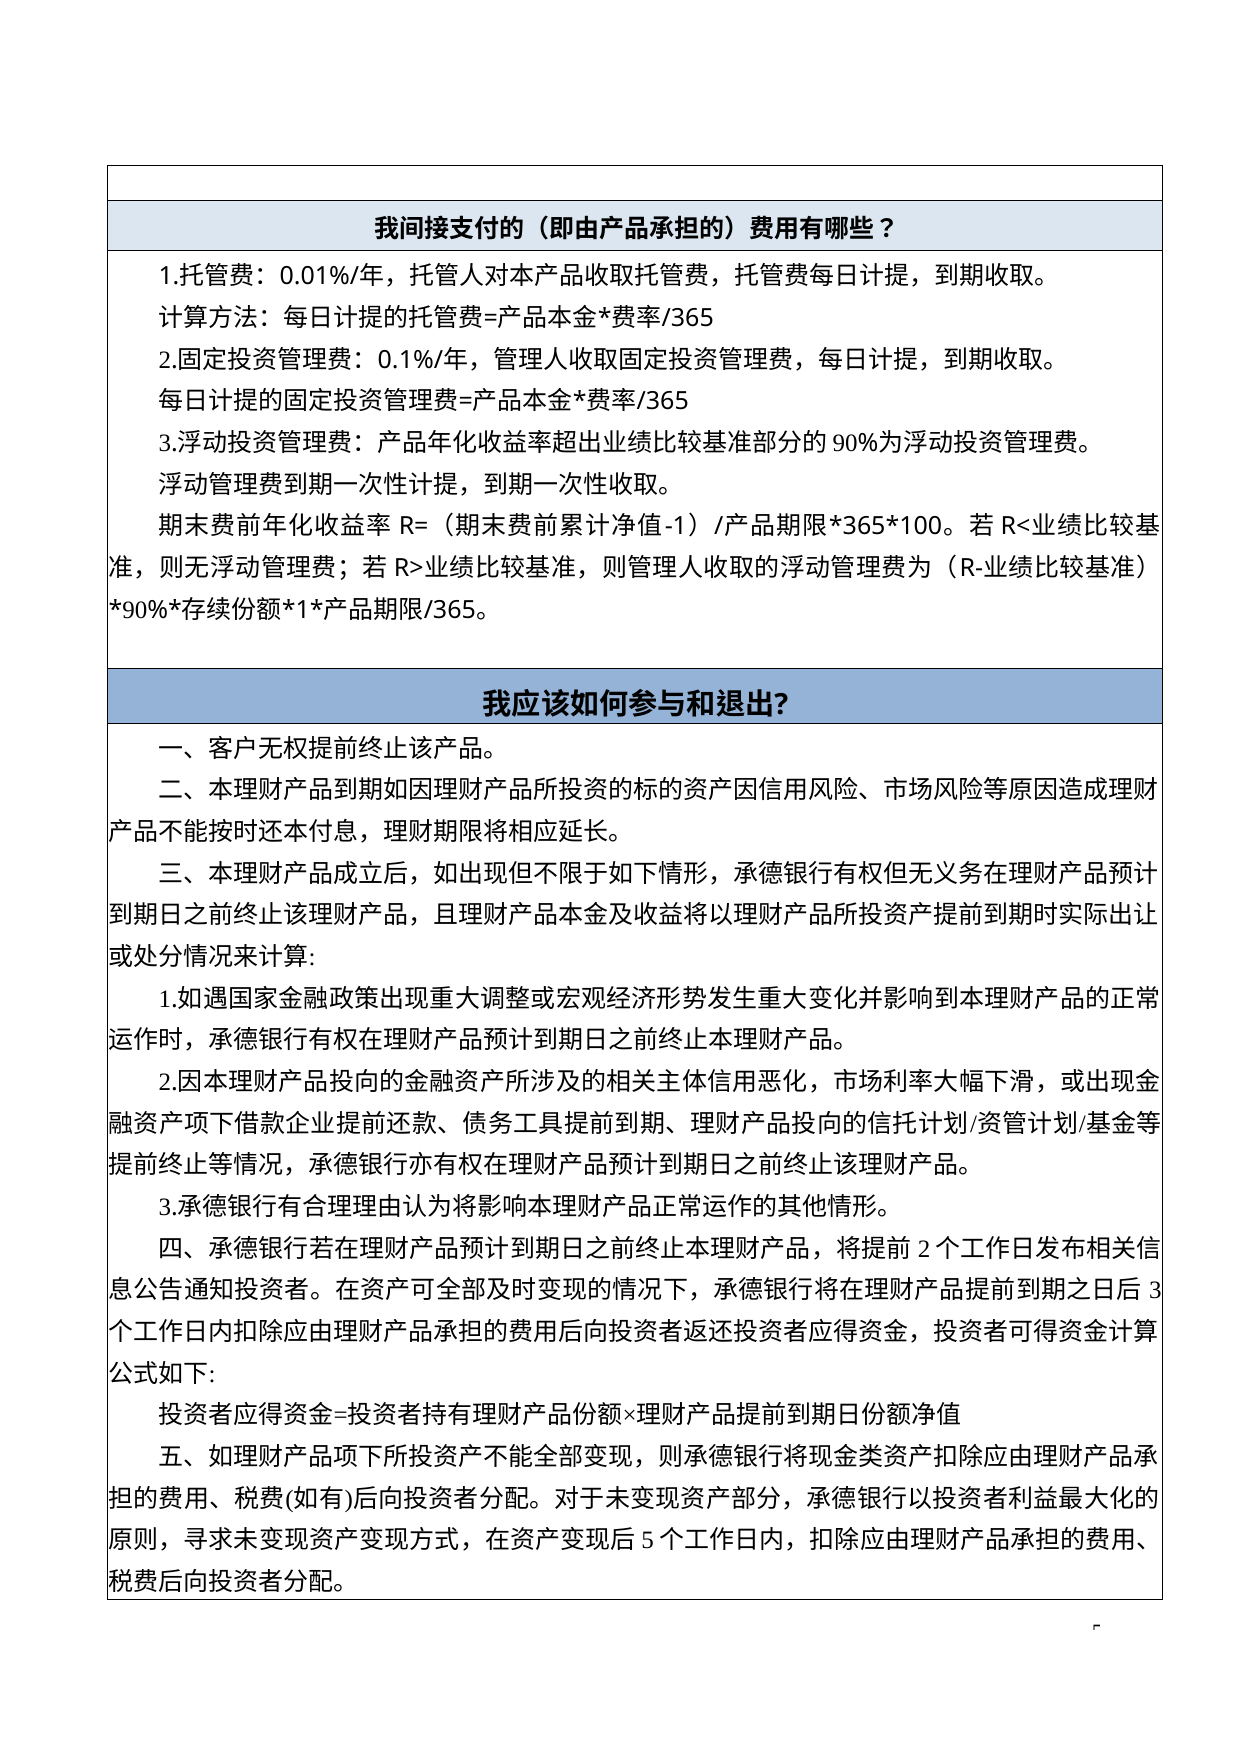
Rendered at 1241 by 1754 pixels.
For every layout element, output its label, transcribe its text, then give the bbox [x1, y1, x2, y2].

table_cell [108, 166, 1162, 200]
table_cell 1.托管费：0.01%/年，托管人对本产品收取托管费，托管费每日计提，到期收取。 计算方法：每日计提的托管费=产品本金*费率/365 2.固定投资管理费：0.1%/年，管理人收取固定投资管理费，每日计提，到期收取。 每日计提的固定投资管理费=产品本金*费率/365 3.浮动投资管理费：产品年化收益率超出业绩比较基准部分的90%为浮动投资管理费。 浮动管理费到期一次性计提，到期一次性收取。 期末费前年化收益率R=（期末费前累计净值-1）/产品期限*365*100。若R<业绩比较基准，则无浮动管理费；若R>业绩比较基准，则管理人收取的浮动管理费为（R-业绩比较基准）*90%*存续份额*1*产品期限/365。 [108, 251, 1162, 668]
table_cell 一、客户无权提前终止该产品。 二、本理财产品到期如因理财产品所投资的标的资产因信用风险、市场风险等原因造成理财产品不能按时还本付息，理财期限将相应延长。 三、本理财产品成立后，如出现但不限于如下情形，承德银行有权但无义务在理财产品预计到期日之前终止该理财产品，且理财产品本金及收益将以理财产品所投资产提前到期时实际出让或处分情况来计算: 1.如遇国家金融政策出现重大调整或宏观经济形势发生重大变化并影响到本理财产品的正常运作时，承德银行有权在理财产品预计到期日之前终止本理财产品。 2.因本理财产品投向的金融资产所涉及的相关主体信用恶化，市场利率大幅下滑，或出现金融资产项下借款企业提前还款、债务工具提前到期、理财产品投向的信托计划/资管计划/基金等提前终止等情况，承德银行亦有权在理财产品预计到期日之前终止该理财产品。 3.承德银行有合理理由认为将影响本理财产品正常运作的其他情形。 四、承德银行若在理财产品预计到期日之前终止本理财产品，将提前2个工作日发布相关信息公告通知投资者。在资产可全部及时变现的情况下，承德银行将在理财产品提前到期之日后3个工作日内扣除应由理财产品承担的费用后向投资者返还投资者应得资金，投资者可得资金计算公式如下: 投资者应得资金=投资者持有理财产品份额×理财产品提前到期日份额净值 五、如理财产品项下所投资产不能全部变现，则承德银行将现金类资产扣除应由理财产品承担的费用、税费(如有)后向投资者分配。对于未变现资产部分，承德银行以投资者利益最大化的原则，寻求未变现资产变现方式，在资产变现后5个工作日内，扣除应由理财产品承担的费用、税费后向投资者分配。 [108, 724, 1162, 1599]
table_cell 我应该如何参与和退出? [108, 669, 1162, 723]
table_cell 我间接支付的（即由产品承担的）费用有哪些？ [108, 201, 1162, 250]
